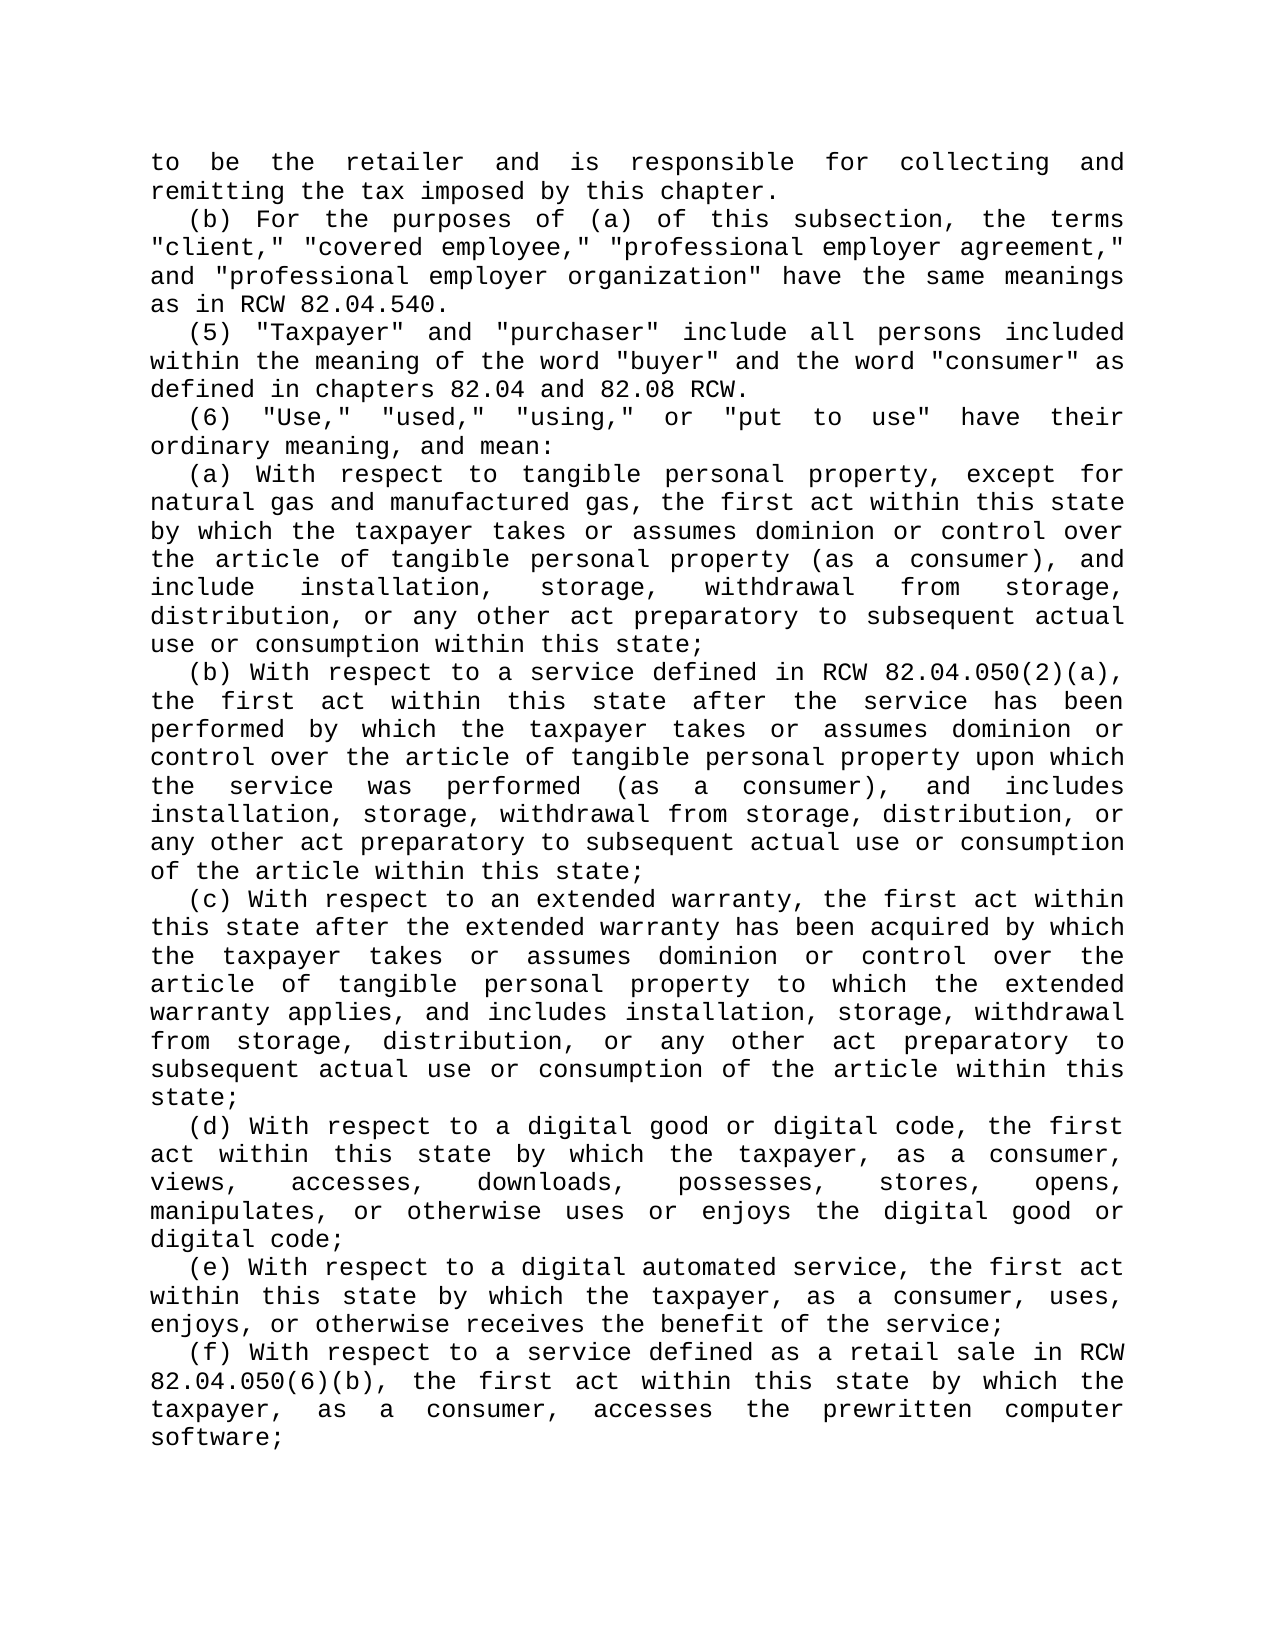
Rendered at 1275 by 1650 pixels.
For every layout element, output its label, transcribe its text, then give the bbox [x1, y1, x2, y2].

text (a) With respect to tangible personal property, except for natural gas and manufactured gas, the first act within this state by which the taxpayer takes or assumes dominion or control over the article of tangible personal property (as a consumer), and include installation, storage, withdrawal from storage, distribution, or any other act preparatory to subsequent actual use or consumption within this state; [150, 462, 1125, 660]
text (f) With respect to a service defined as a retail sale in RCW 82.04.050(6)(b), the first act within this state by which the taxpayer, as a consumer, accesses the prewritten computer software; [150, 1340, 1125, 1453]
text (c) With respect to an extended warranty, the first act within this state after the extended warranty has been acquired by which the taxpayer takes or assumes dominion or control over the article of tangible personal property to which the extended warranty applies, and includes installation, storage, withdrawal from storage, distribution, or any other act preparatory to subsequent actual use or consumption of the article within this state; [150, 887, 1125, 1113]
text (d) With respect to a digital good or digital code, the first act within this state by which the taxpayer, as a consumer, views, accesses, downloads, possesses, stores, opens, manipulates, or otherwise uses or enjoys the digital good or digital code; [150, 1113, 1125, 1255]
text (b) For the purposes of (a) of this subsection, the terms "client," "covered employee," "professional employer agreement," and "professional employer organization" have the same meanings as in RCW 82.04.540. [150, 207, 1125, 320]
text (b) With respect to a service defined in RCW 82.04.050(2)(a), the first act within this state after the service has been performed by which the taxpayer takes or assumes dominion or control over the article of tangible personal property upon which the service was performed (as a consumer), and includes installation, storage, withdrawal from storage, distribution, or any other act preparatory to subsequent actual use or consumption of the article within this state; [150, 660, 1125, 887]
text (e) With respect to a digital automated service, the first act within this state by which the taxpayer, as a consumer, uses, enjoys, or otherwise receives the benefit of the service; [150, 1255, 1125, 1340]
text (5) "Taxpayer" and "purchaser" include all persons included within the meaning of the word "buyer" and the word "consumer" as defined in chapters 82.04 and 82.08 RCW. [150, 320, 1125, 405]
text (6) "Use," "used," "using," or "put to use" have their ordinary meaning, and mean: [150, 405, 1125, 462]
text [150, 150, 1125, 207]
